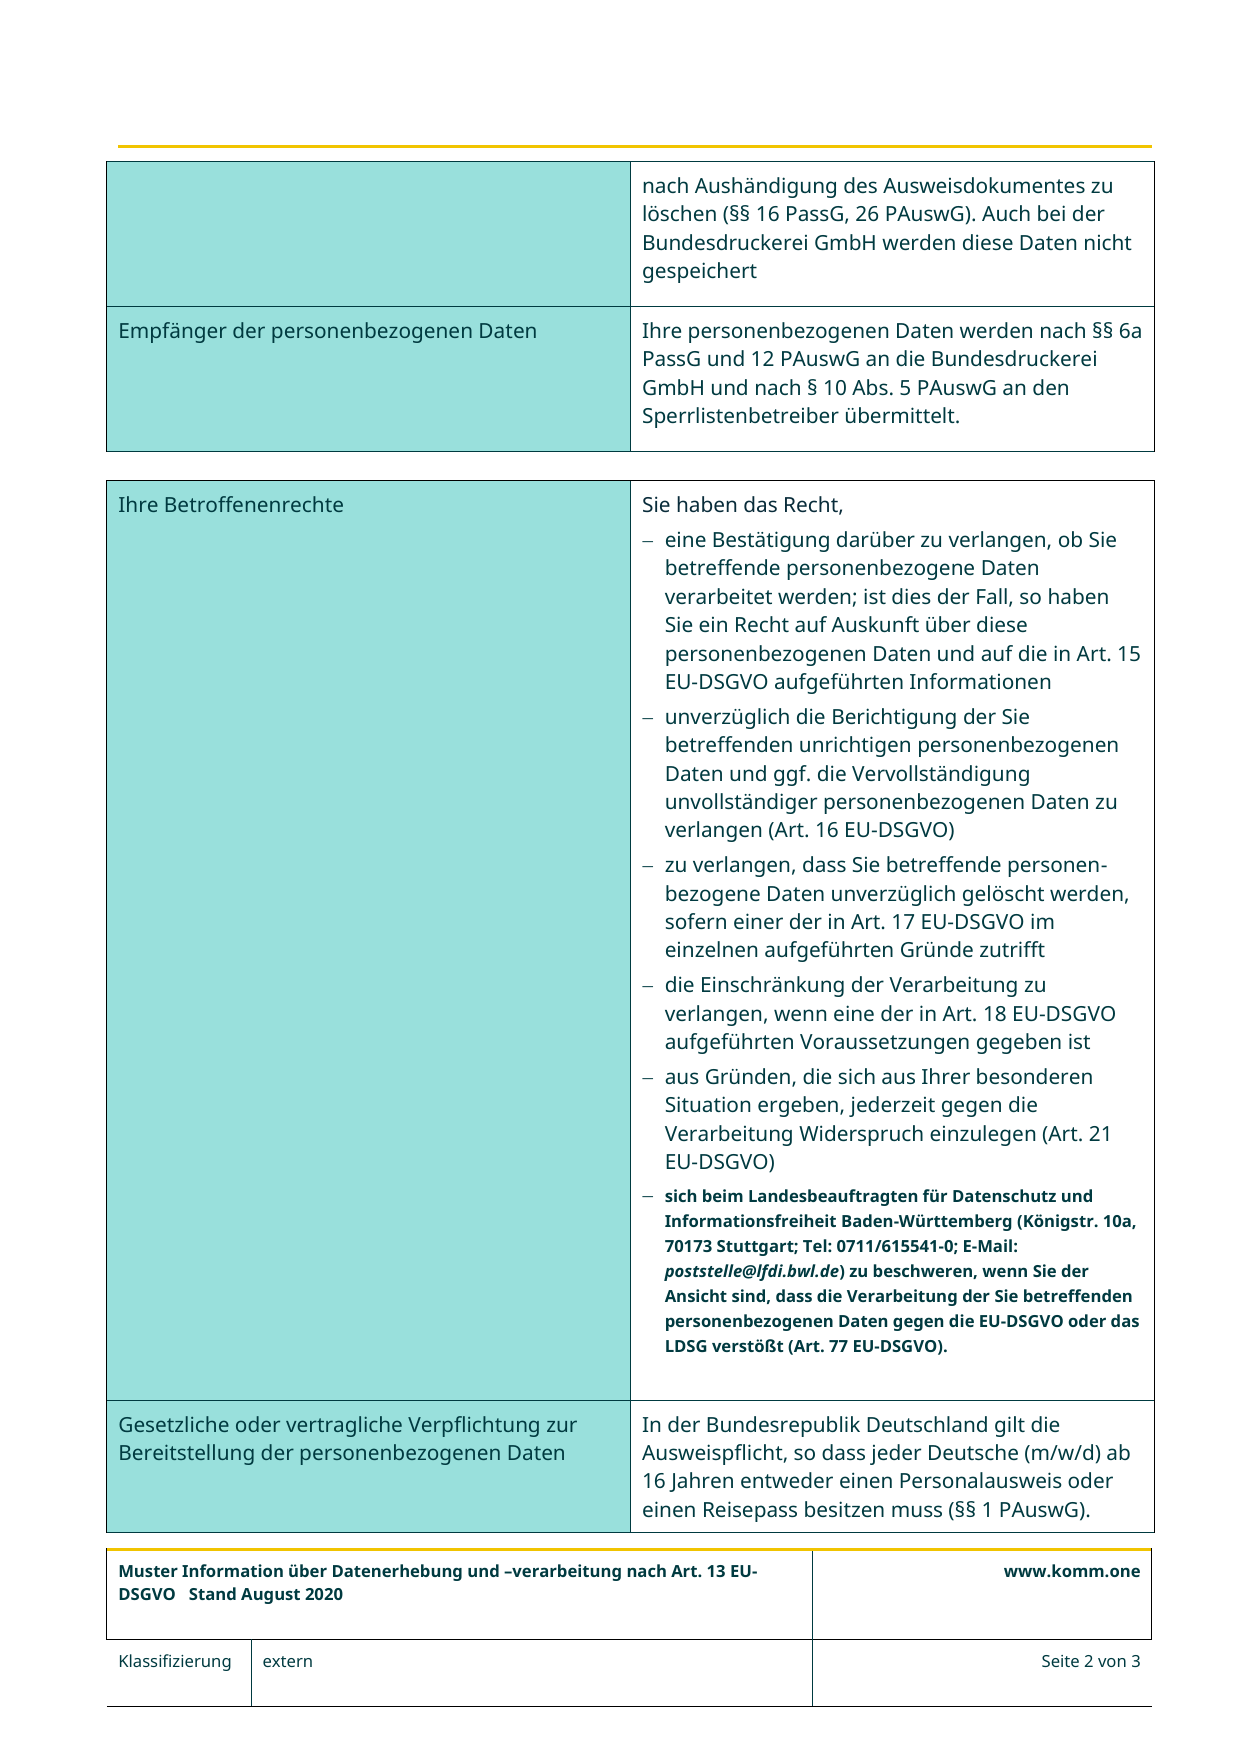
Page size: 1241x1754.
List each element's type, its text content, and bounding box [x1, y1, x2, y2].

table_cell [631, 162, 1154, 306]
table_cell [107, 1401, 630, 1532]
table_cell Empfänger der personenbezogenen Daten [107, 307, 630, 451]
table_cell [107, 162, 630, 306]
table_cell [631, 1401, 1154, 1532]
table_cell Ihre personenbezogenen Daten werden nach §§ 6a PassG und 12 PAuswG an die Bundesdruckerei GmbH und nach § 10 Abs. 5 PAuswG an den Sperrlistenbetreiber übermittelt. [631, 307, 1154, 451]
table_header Sie haben das Recht, eine Bestätigung darüber zu verlangen, ob Sie betreffende personenbezogene Daten verarbeitet werden; ist dies der Fall, so haben Sie ein Recht auf Auskunft über diese personenbezogenen Daten und auf die in Art. 15 EU-DSGVO aufgeführten Informationen unverzüglich die Berichtigung der Sie betreffenden unrichtigen personenbezogenen Daten und ggf. die Vervollständigung unvollständiger personenbezogenen Daten zu verlangen (Art. 16 EU-DSGVO) zu verlangen, dass Sie betreffende personenbezogene Daten unverzüglich gelöscht werden, sofern einer der in Art. 17 EU-DSGVO im einzelnen aufgeführten Gründe zutrifft die Einschränkung der Verarbeitung zu verlangen, wenn eine der in Art. 18 EU-DSGVO aufgeführten Voraussetzungen gegeben ist aus Gründen, die sich aus Ihrer besonderen Situation ergeben, jederzeit gegen die Verarbeitung Widerspruch einzulegen (Art. 21 EU-DSGVO) sich beim Landesbeauftragten für Datenschutz und Informationsfreiheit Baden-Württemberg (Königstr. 10a, 70173 Stuttgart; Tel: 0711/615541-0; E-Mail: poststelle@lfdi.bwl.de) zu beschweren, wenn Sie der Ansicht sind, dass die Verarbeitung der Sie betreffenden personenbezogenen Daten gegen die EU-DSGVO oder das LDSG verstößt (Art. 77 EU-DSGVO). [631, 481, 1154, 1400]
table_header Ihre Betroffenenrechte [107, 481, 630, 1400]
